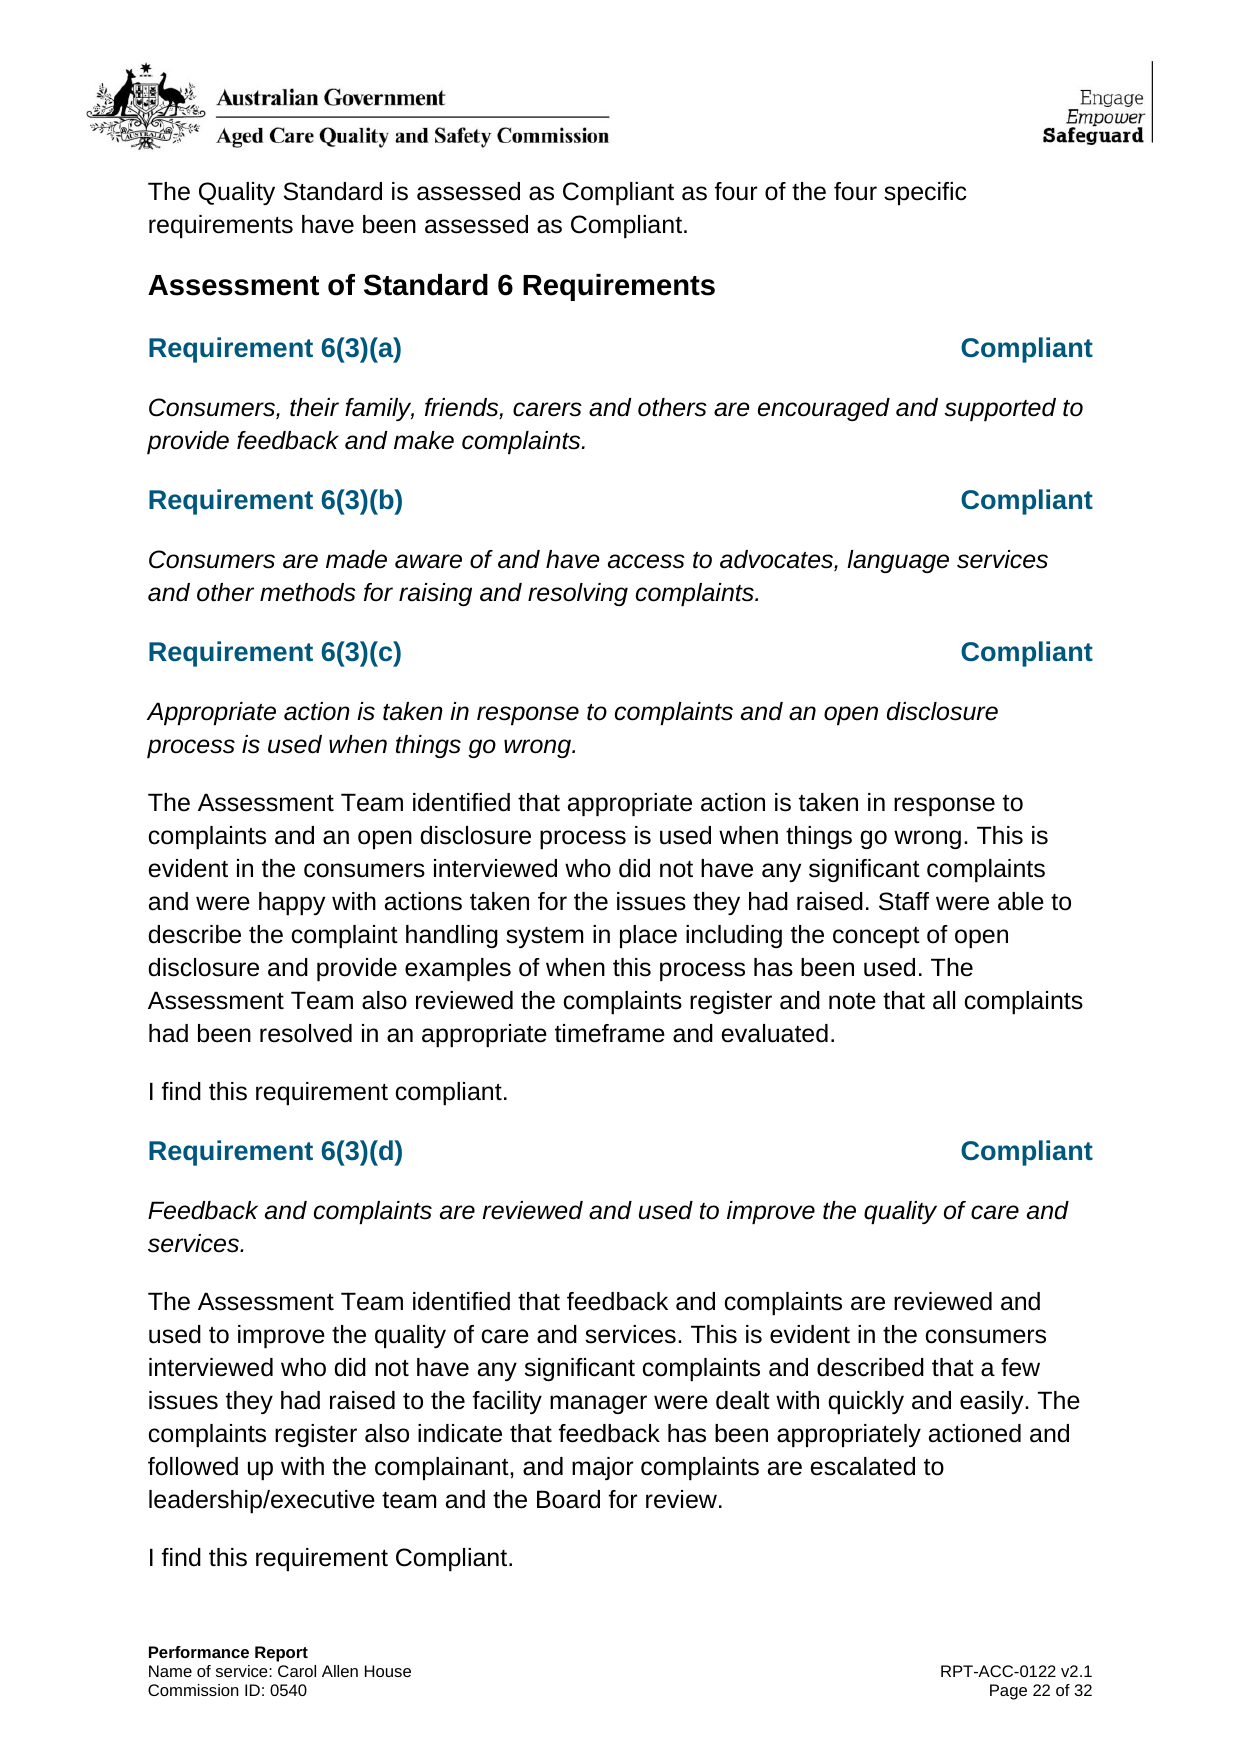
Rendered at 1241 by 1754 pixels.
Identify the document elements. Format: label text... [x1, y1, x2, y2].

subtitle Requirement 6(3)(b) Compliant [148, 484, 1092, 515]
picture [0, 1, 1241, 171]
text Feedback and complaints are reviewed and used to improve the quality of care and services. [148, 1196, 1092, 1258]
text The Assessment Team identified that feedback and complaints are reviewed and used to improve the quality of care and services. This is evident in the consumers interviewed who did not have any significant complaints and described that a few issues they had raised to the facility manager were dealt with quickly and easily. The complaints register also indicate that feedback has been appropriately actioned and followed up with the complainant, and major complaints are escalated to leadership/executive team and the Board for review. [148, 1287, 1092, 1514]
subtitle Requirement 6(3)(d) Compliant [148, 1135, 1092, 1166]
subtitle Requirement 6(3)(a) Compliant [148, 332, 1092, 363]
text I find this requirement compliant. [148, 1077, 1092, 1106]
text Consumers, their family, friends, carers and others are encouraged and supported to provide feedback and make complaints. [148, 393, 1092, 454]
text Appropriate action is taken in response to complaints and an open disclosure process is used when things go wrong. [148, 697, 1092, 758]
subtitle Requirement 6(3)(c) Compliant [148, 636, 1092, 667]
text The Quality Standard is assessed as Compliant as four of the four specific requirements have been assessed as Compliant. [148, 177, 1092, 239]
subtitle Assessment of Standard 6 Requirements [148, 268, 1092, 302]
text I find this requirement Compliant. [148, 1543, 1092, 1572]
text Consumers are made aware of and have access to advocates, language services and other methods for raising and resolving complaints. [148, 545, 1092, 606]
text The Assessment Team identified that appropriate action is taken in response to complaints and an open disclosure process is used when things go wrong. This is evident in the consumers interviewed who did not have any significant complaints and were happy with actions taken for the issues they had raised. Staff were able to describe the complaint handling system in place including the concept of open disclosure and provide examples of when this process has been used. The Assessment Team also reviewed the complaints register and note that all complaints had been resolved in an appropriate timeframe and evaluated. [148, 788, 1092, 1048]
